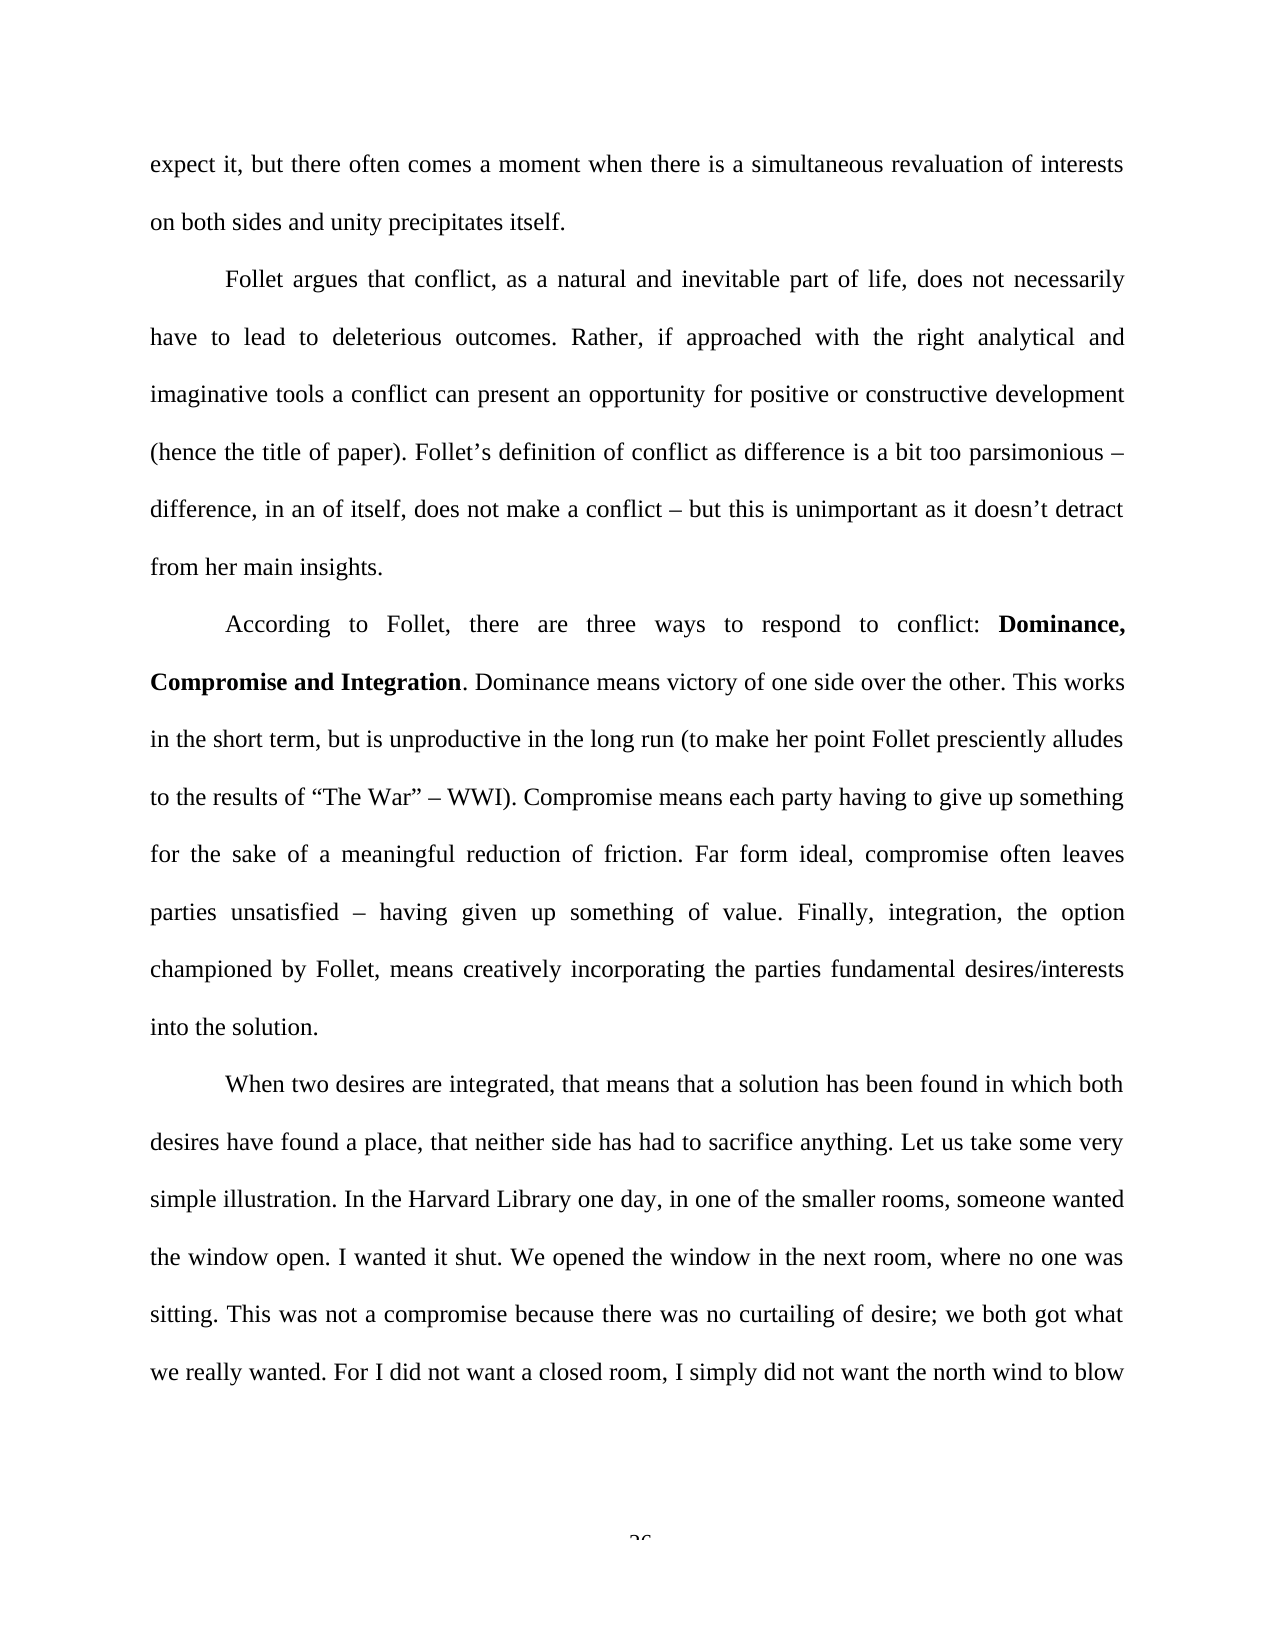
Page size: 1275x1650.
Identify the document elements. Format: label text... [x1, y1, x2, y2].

text According to Follet, there are three ways to respond to conflict: Dominance, Compromise and Integration. Dominance means victory of one side over the other. This works in the short term, but is unproductive in the long run (to make her point Follet presciently alludes to the results of “The War” – WWI). Compromise means each party having to give up something for the sake of a meaningful reduction of friction. Far form ideal, compromise often leaves parties unsatisfied – having given up something of value. Finally, integration, the option championed by Follet, means creatively incorporating the parties fundamental desires/interests into the solution. [150, 609, 1125, 1041]
text expect it, but there often comes a moment when there is a simultaneous revaluation of interests on both sides and unity precipitates itself. [150, 149, 1124, 235]
text When two desires are integrated, that means that a solution has been found in which both desires have found a place, that neither side has had to sacrifice anything. Let us take some very simple illustration. In the Harvard Library one day, in one of the smaller rooms, someone wanted the window open. I wanted it shut. We opened the window in the next room, where no one was sitting. This was not a compromise because there was no curtailing of desire; we both got what we really wanted. For I did not want a closed room, I simply did not want the north wind to blow [150, 1069, 1125, 1386]
text Follet argues that conflict, as a natural and inevitable part of life, does not necessarily have to lead to deleterious outcomes. Rather, if approached with the right analytical and imaginative tools a conflict can present an opportunity for positive or constructive development (hence the title of paper). Follet’s definition of conflict as difference is a bit too parsimonious – difference, in an of itself, does not make a conflict – but this is unimportant as it doesn’t detract from her main insights. [150, 264, 1125, 580]
